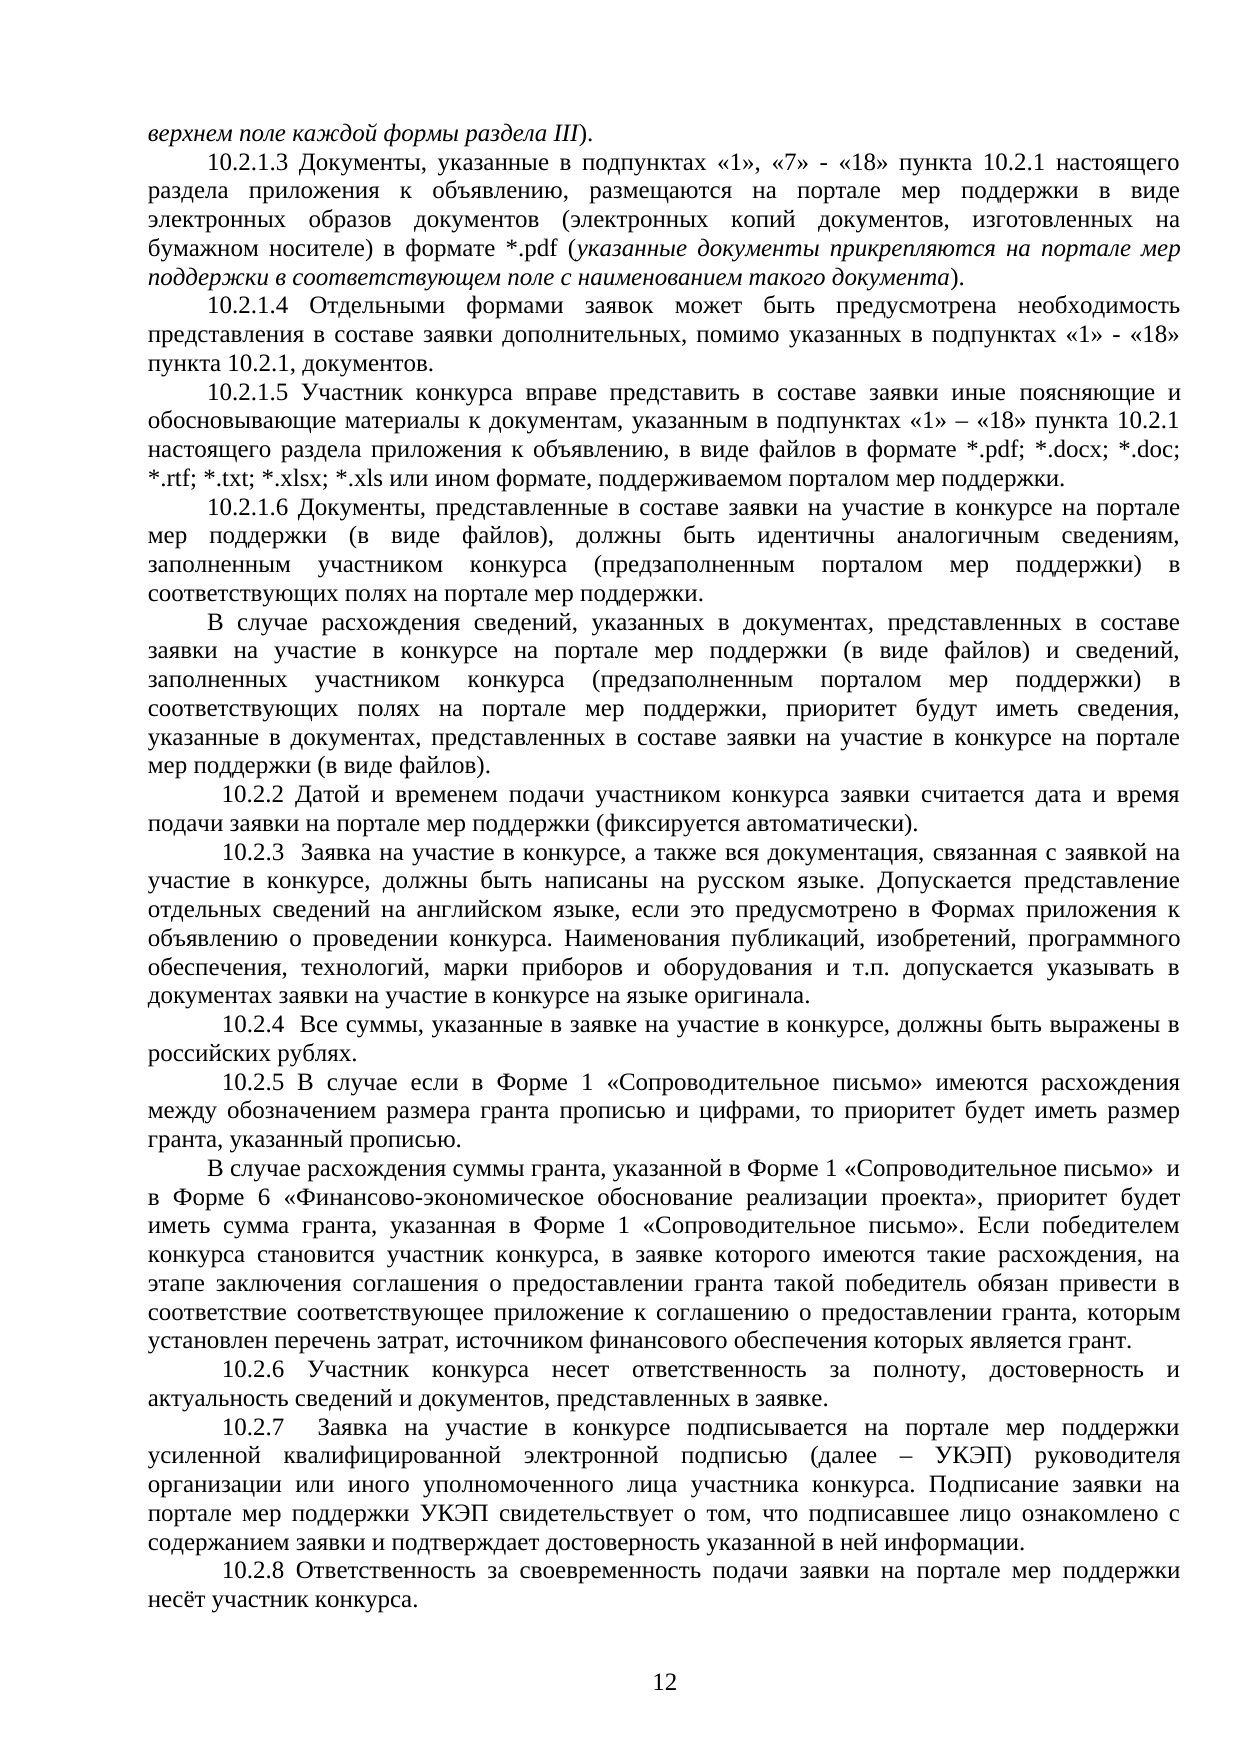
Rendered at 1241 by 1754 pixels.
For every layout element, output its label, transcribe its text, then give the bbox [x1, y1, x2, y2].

text 10.2.3 Заявка на участие в конкурсе, а также вся документация, связанная с заявкой на участие в конкурсе, должны быть написаны на русском языке. Допускается представление отдельных сведений на английском языке, если это предусмотрено в Формах приложения к объявлению о проведении конкурса. Наименования публикаций, изобретений, программного обеспечения, технологий, марки приборов и оборудования и т.п. допускается указывать в документах заявки на участие в конкурсе на языке оригинала. [148, 837, 1181, 1009]
text 10.2.4 Все суммы, указанные в заявке на участие в конкурсе, должны быть выражены в российских рублях. [148, 1009, 1181, 1067]
text 10.2.1.3 Документы, указанные в подпунктах «1», «7» - «18» пункта 10.2.1 настоящего раздела приложения к объявлению, размещаются на портале мер поддержки в виде электронных образов документов (электронных копий документов, изготовленных на бумажном носителе) в формате *.pdf (указанные документы прикрепляются на портале мер поддержки в соответствующем поле с наименованием такого документа). [148, 147, 1181, 291]
text 10.2.5 В случае если в Форме 1 «Сопроводительное письмо» имеются расхождения между обозначением размера гранта прописью и цифрами, то приоритет будет иметь размер гранта, указанный прописью. [148, 1067, 1181, 1153]
text 10.2.6 Участник конкурса несет ответственность за полноту, достоверность и актуальность сведений и документов, представленных в заявке. [148, 1354, 1181, 1412]
text 10.2.8 Ответственность за своевременность подачи заявки на портале мер поддержки несёт участник конкурса. [148, 1556, 1181, 1613]
text В случае расхождения суммы гранта, указанной в Форме 1 «Сопроводительное письмо» и в Форме 6 «Финансово-экономическое обоснование реализации проекта», приоритет будет иметь сумма гранта, указанная в Форме 1 «Сопроводительное письмо». Если победителем конкурса становится участник конкурса, в заявке которого имеются такие расхождения, на этапе заключения соглашения о предоставлении гранта такой победитель обязан привести в соответствие соответствующее приложение к соглашению о предоставлении гранта, которым установлен перечень затрат, источником финансового обеспечения которых является грант. [148, 1153, 1181, 1354]
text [148, 118, 1181, 147]
text 10.2.2 Датой и временем подачи участником конкурса заявки считается дата и время подачи заявки на портале мер поддержки (фиксируется автоматически). [148, 779, 1181, 837]
text 10.2.7 Заявка на участие в конкурсе подписывается на портале мер поддержки усиленной квалифицированной электронной подписью (далее – УКЭП) руководителя организации или иного уполномоченного лица участника конкурса. Подписание заявки на портале мер поддержки УКЭП свидетельствует о том, что подписавшее лицо ознакомлено с содержанием заявки и подтверждает достоверность указанной в ней информации. [148, 1412, 1181, 1556]
text 10.2.1.5 Участник конкурса вправе представить в составе заявки иные поясняющие и обосновывающие материалы к документам, указанным в подпунктах «1» – «18» пункта 10.2.1 настоящего раздела приложения к объявлению, в виде файлов в формате *.pdf; *.docx; *.doc; *.rtf; *.txt; *.xlsx; *.xls или ином формате, поддерживаемом порталом мер поддержки. [148, 377, 1181, 492]
text 10.2.1.6 Документы, представленные в составе заявки на участие в конкурсе на портале мер поддержки (в виде файлов), должны быть идентичны аналогичным сведениям, заполненным участником конкурса (предзаполненным порталом мер поддержки) в соответствующих полях на портале мер поддержки. [148, 492, 1181, 607]
text 10.2.1.4 Отдельными формами заявок может быть предусмотрена необходимость представления в составе заявки дополнительных, помимо указанных в подпунктах «1» - «18» пункта 10.2.1, документов. [148, 291, 1181, 377]
text В случае расхождения сведений, указанных в документах, представленных в составе заявки на участие в конкурсе на портале мер поддержки (в виде файлов) и сведений, заполненных участником конкурса (предзаполненным порталом мер поддержки) в соответствующих полях на портале мер поддержки, приоритет будут иметь сведения, указанные в документах, представленных в составе заявки на участие в конкурсе на портале мер поддержки (в виде файлов). [148, 607, 1181, 779]
